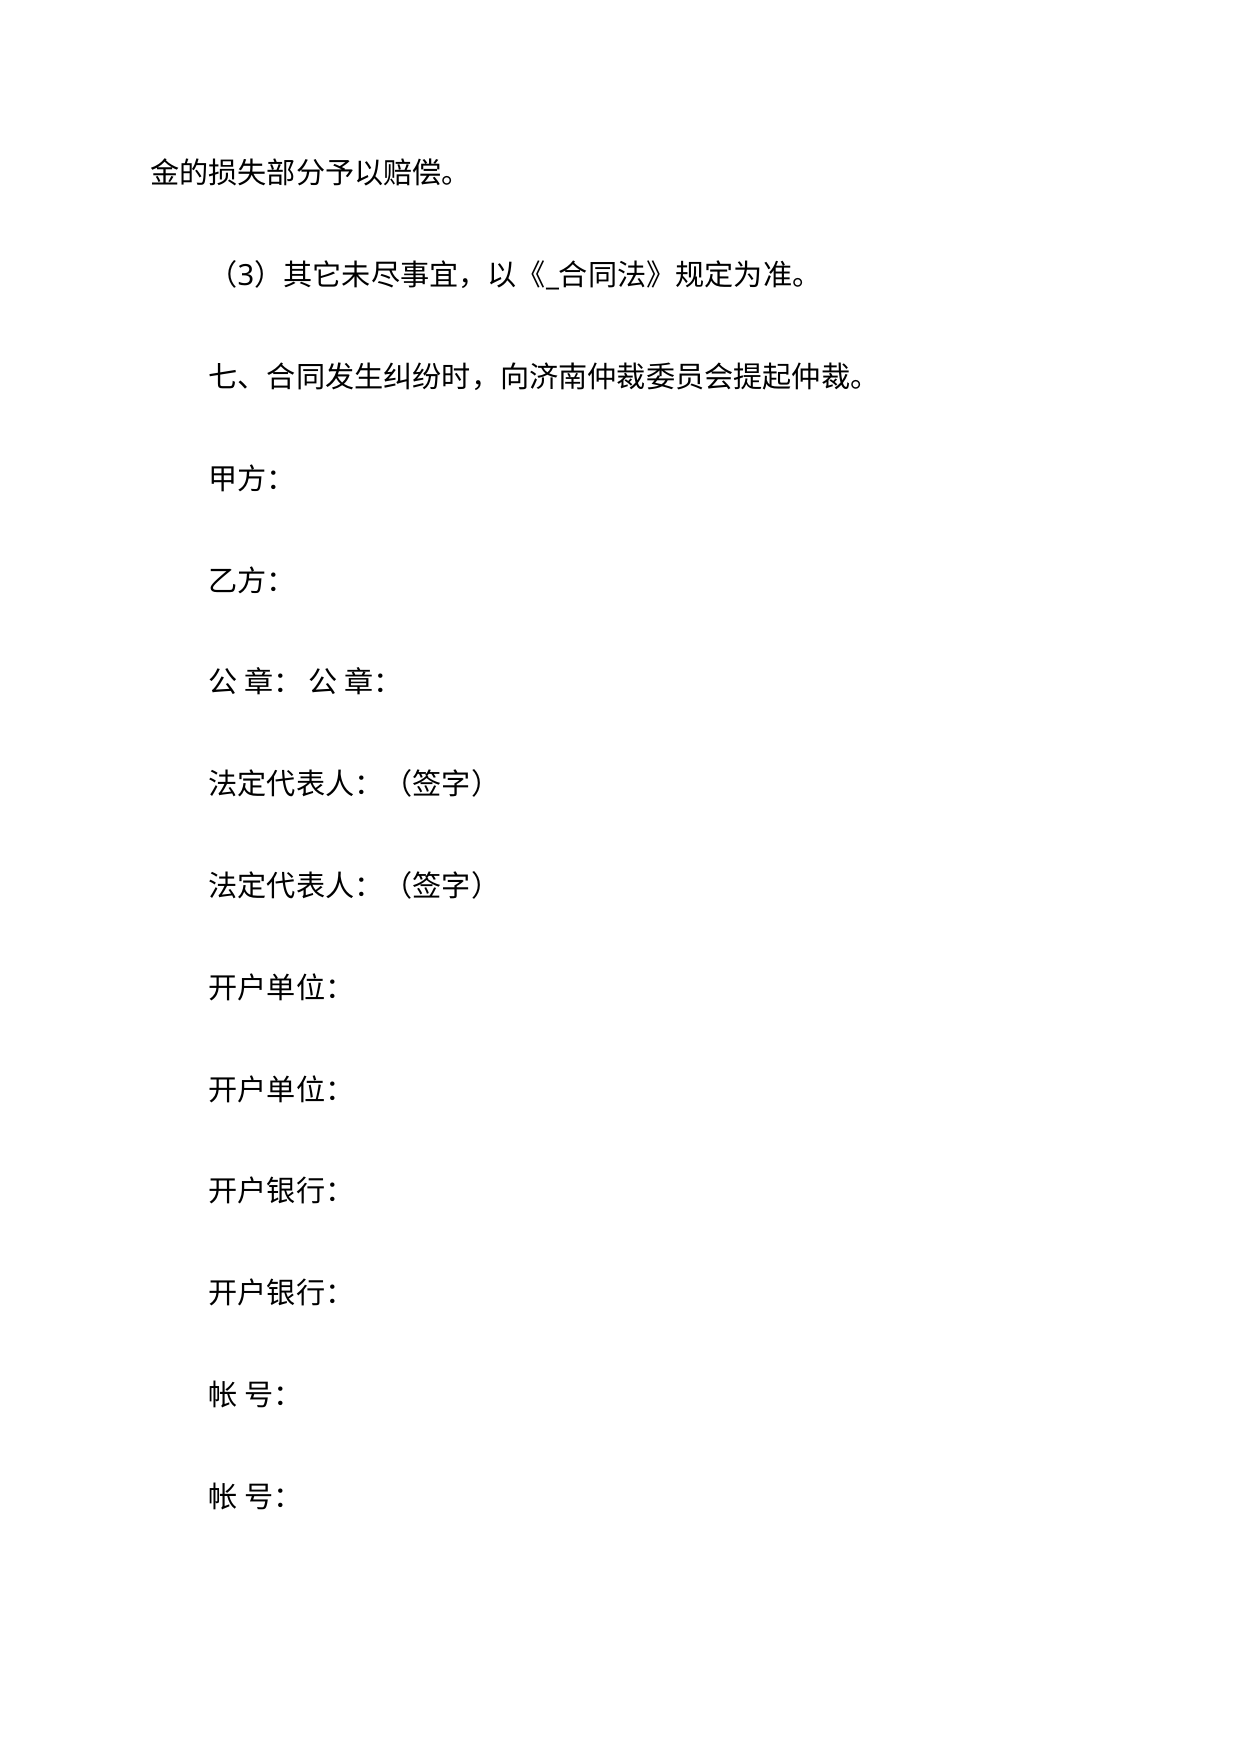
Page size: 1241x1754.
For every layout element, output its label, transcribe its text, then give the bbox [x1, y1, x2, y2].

text （3）其它未尽事宜，以《_合同法》规定为准。 [150, 252, 1090, 294]
text 法定代表人：（签字） [150, 863, 1090, 905]
text 七、合同发生纠纷时，向济南仲裁委员会提起仲裁。 [150, 354, 1090, 396]
text 开户单位： [150, 1066, 1090, 1108]
text 帐 号： [150, 1473, 1090, 1516]
text 开户银行： [150, 1168, 1090, 1210]
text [150, 150, 1090, 192]
text 乙方： [150, 557, 1090, 599]
text 开户银行： [150, 1270, 1090, 1312]
text 法定代表人：（签字） [150, 761, 1090, 803]
text 帐 号： [150, 1371, 1090, 1414]
text 开户单位： [150, 964, 1090, 1007]
text 甲方： [150, 456, 1090, 498]
text 公 章： 公 章： [150, 659, 1090, 701]
